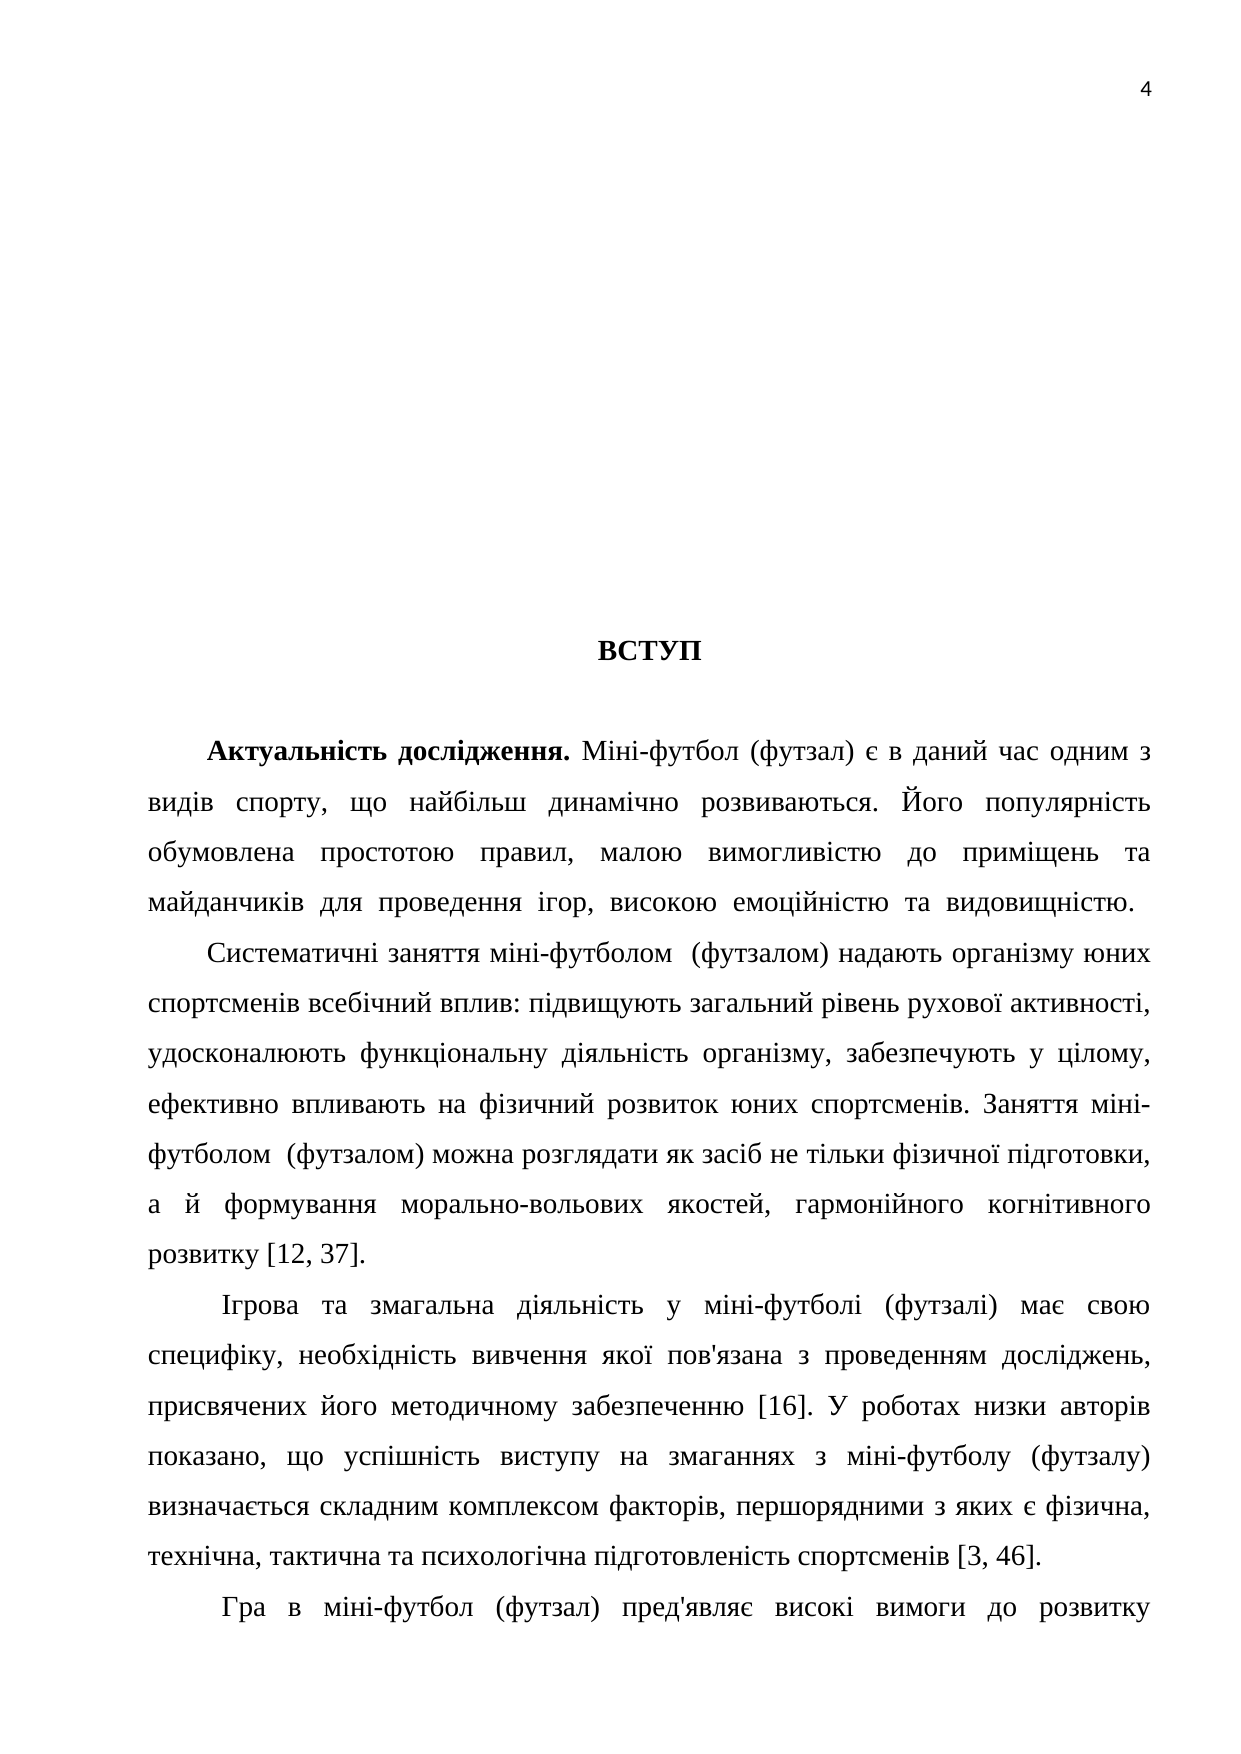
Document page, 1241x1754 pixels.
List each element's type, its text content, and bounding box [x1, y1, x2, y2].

text ВСТУП [148, 633, 1152, 666]
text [148, 1589, 1152, 1622]
text Ігрова та змагальна діяльність у міні-футболі (футзалі) має свою специфіку, необхідність вивчення якої пов'язана з проведенням досліджень, присвячених його методичному забезпеченню [16]. У роботах низки авторів показано, що успішність виступу на змаганнях з міні-футболу (футзалу) визначається складним комплексом факторів, першорядними з яких є фізична, технічна, тактична та психологічна підготовленість спортсменів [3, 46]. [148, 1287, 1152, 1572]
text Актуальність дослідження. Міні-футбол (футзал) є в даний час одним з видів спорту, що найбільш динамічно розвиваються. Його популярність обумовлена ​​простотою правил, малою вимогливістю до приміщень та майданчиків для проведення ігор, високою емоційністю та видовищністю. Систематичні заняття міні-футболом (футзалом) надають організму юних спортсменів всебічний вплив: підвищують загальний рівень рухової активності, удосконалюють функціональну діяльність організму, забезпечують у цілому, ефективно впливають на фізичний розвиток юних спортсменів. Заняття міні-футболом (футзалом) можна розглядати як засіб не тільки фізичної підготовки, а й формування морально-вольових якостей, гармонійного когнітивного розвитку [12, 37]. [148, 733, 1152, 1270]
